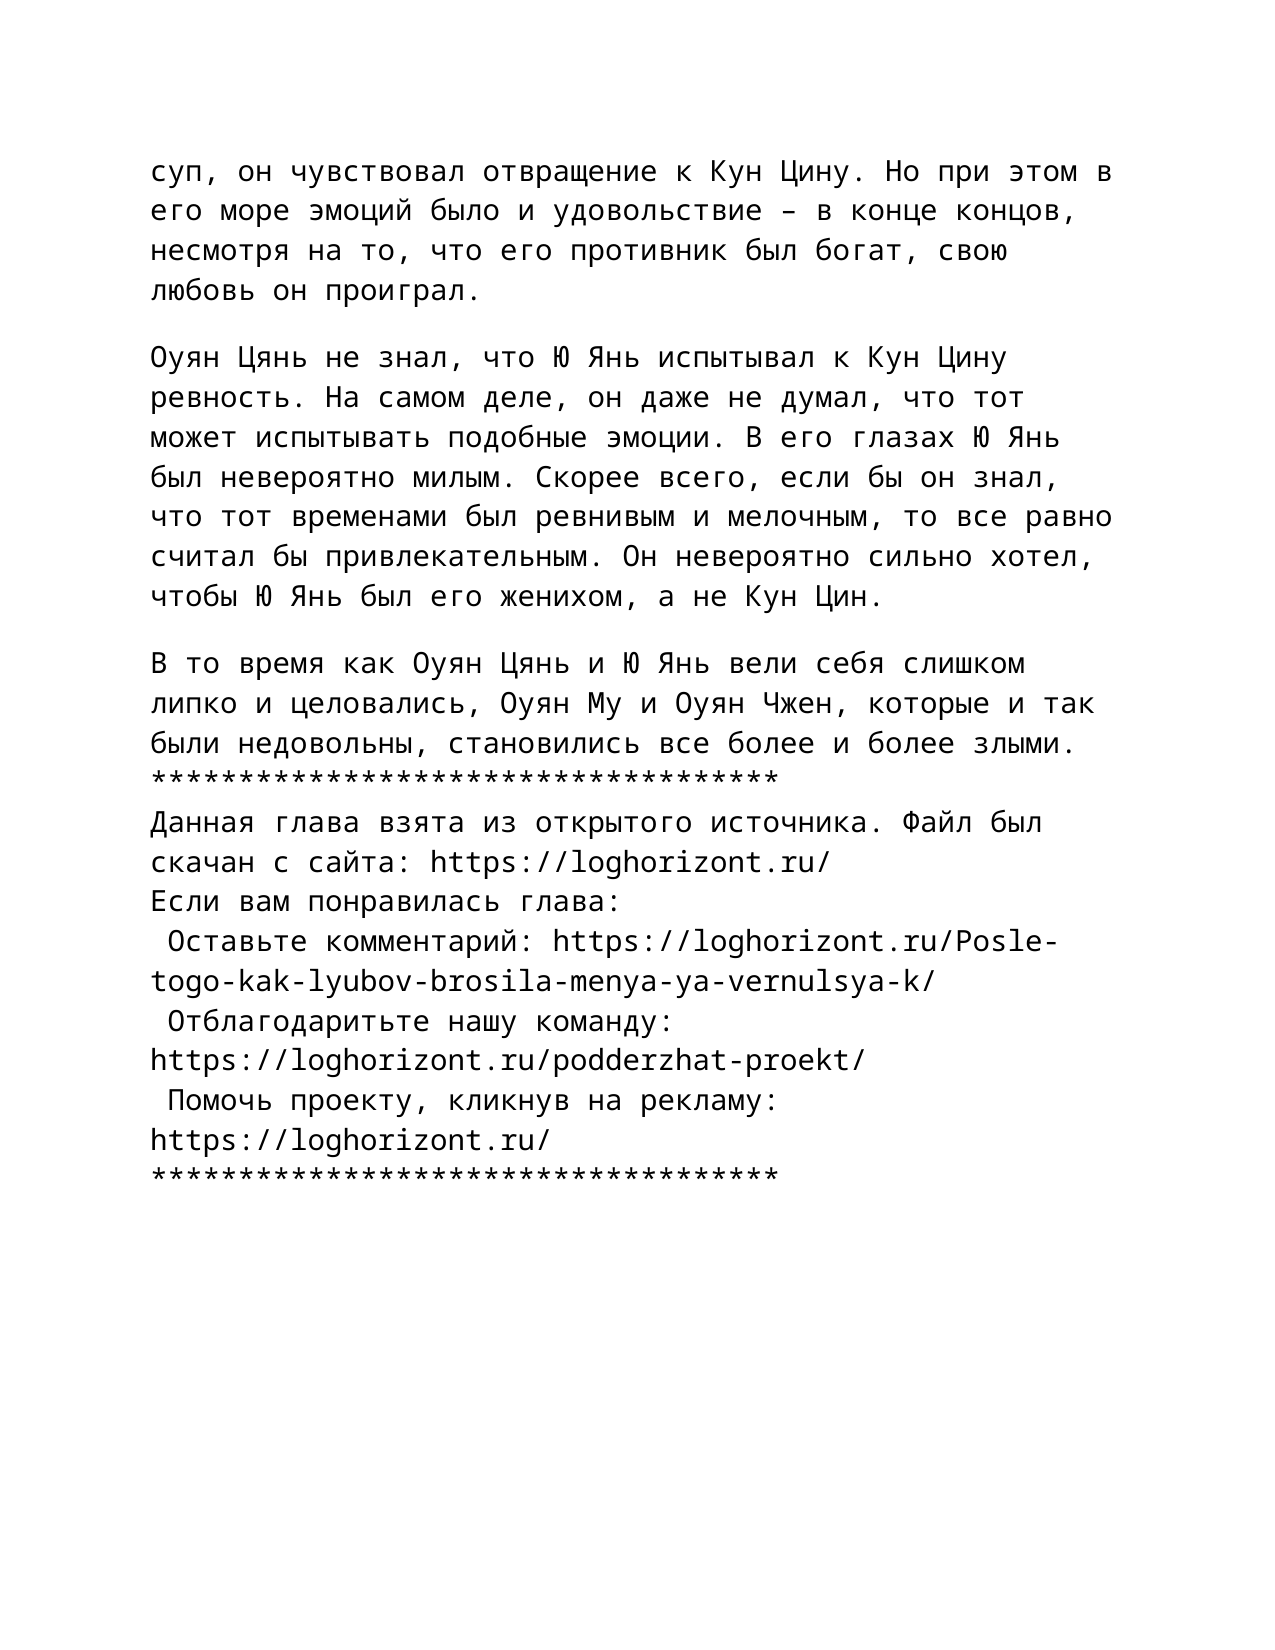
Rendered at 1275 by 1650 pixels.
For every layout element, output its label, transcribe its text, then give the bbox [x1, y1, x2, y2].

text Если вам понравилась глава: [150, 881, 1125, 920]
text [150, 150, 1125, 309]
text Помочь проекту, кликнув на рекламу: https://loghorizont.ru/ [150, 1079, 1125, 1158]
text В то время как Оуян Цянь и Ю Янь вели себя слишком липко и целовались, Оуян Му и Оуян Чжен, которые и так были недовольны, становились все более и более злыми. [150, 643, 1125, 762]
text ************************************ [150, 762, 1125, 801]
text Данная глава взята из открытого источника. Файл был скачан с сайта: https://loghorizont.ru/ [150, 801, 1125, 881]
text Оуян Цянь не знал, что Ю Янь испытывал к Кун Цину ревность. На самом деле, он даже не думал, что тот может испытывать подобные эмоции. В его глазах Ю Янь был невероятно милым. Скорее всего, если бы он знал, что тот временами был ревнивым и мелочным, то все равно считал бы привлекательным. Он невероятно сильно хотел, чтобы Ю Янь был его женихом, а не Кун Цин. [150, 337, 1125, 614]
text Оставьте комментарий: https://loghorizont.ru/Posle-togo-kak-lyubov-brosila-menya-ya-vernulsya-k/ [150, 920, 1125, 1000]
text Отблагодаритьте нашу команду: https://loghorizont.ru/podderzhat-proekt/ [150, 1000, 1125, 1079]
text ************************************ [150, 1158, 1125, 1198]
